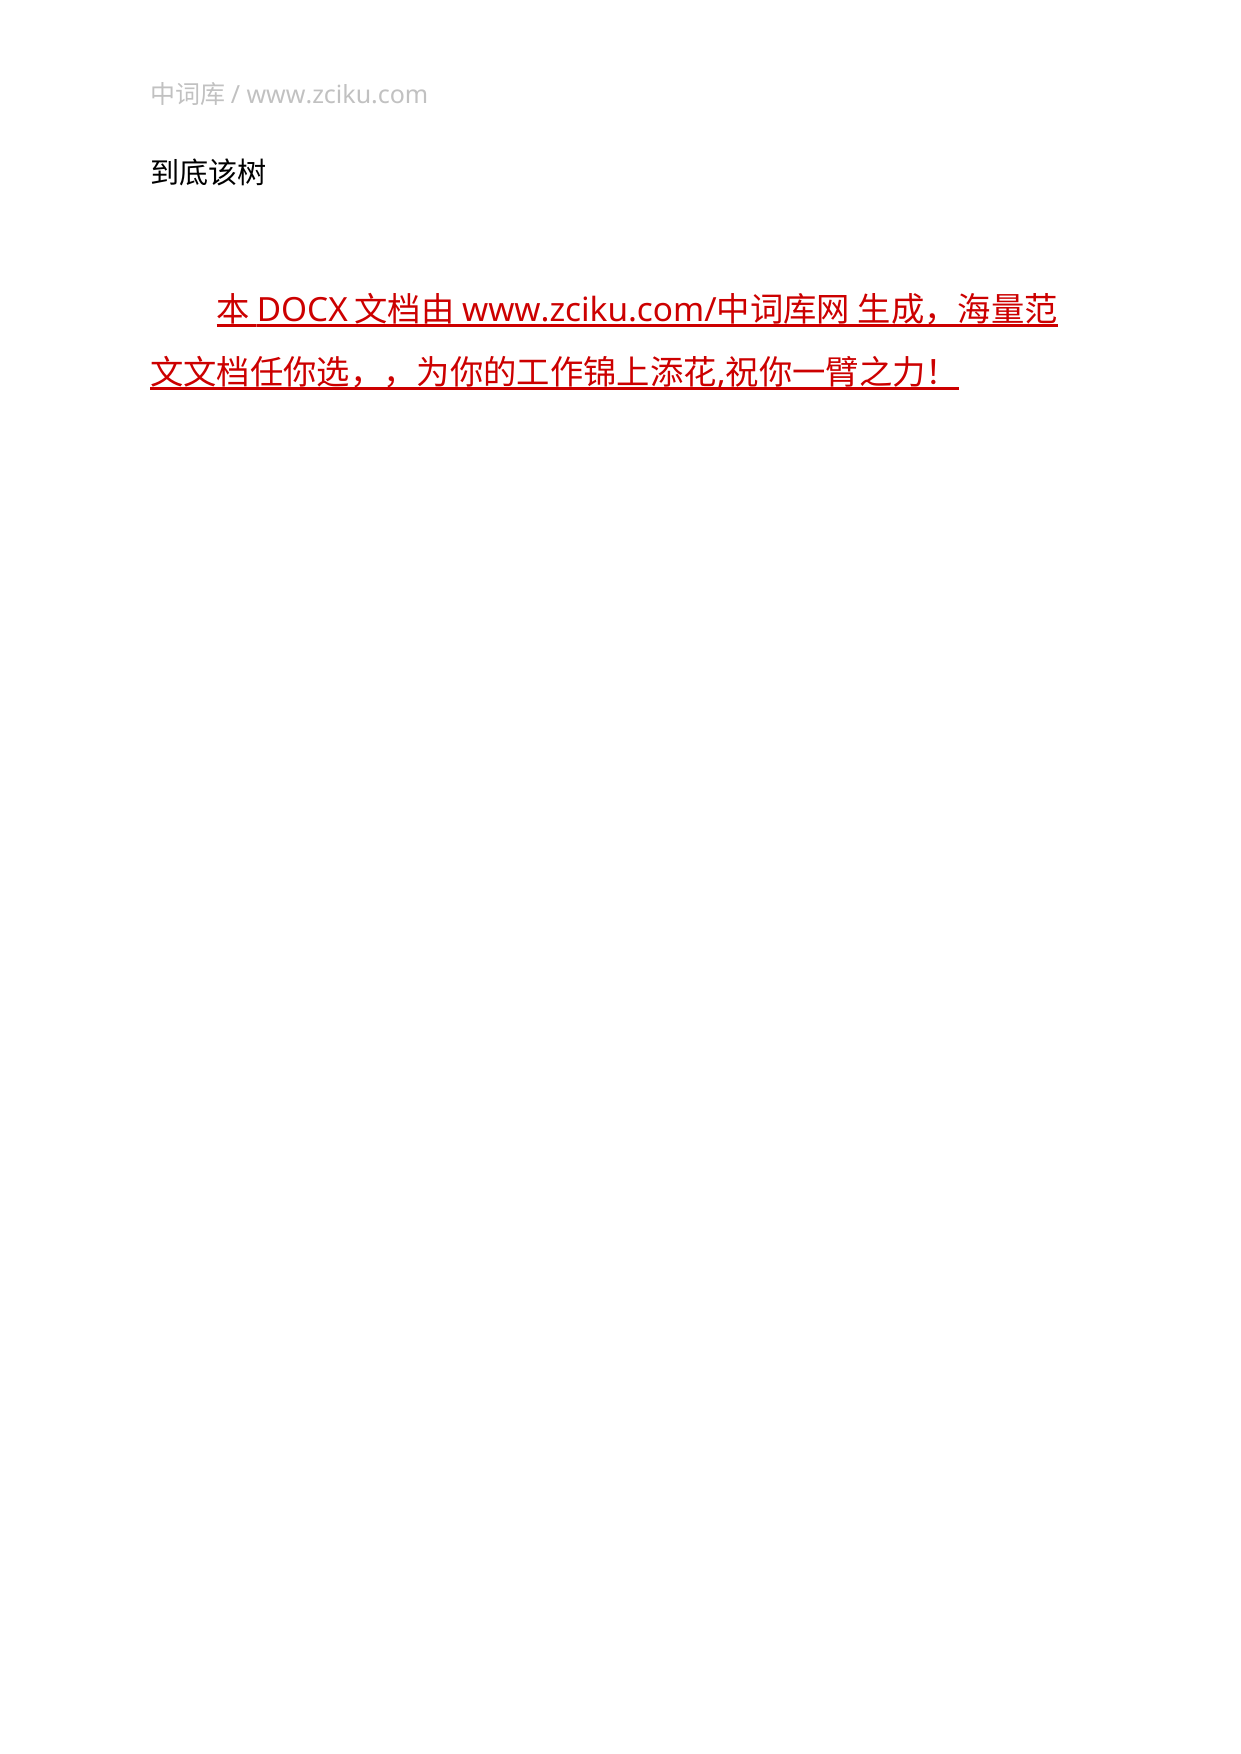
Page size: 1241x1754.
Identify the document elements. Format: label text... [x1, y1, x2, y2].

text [150, 150, 1090, 192]
text 本DOCX文档由 www.zciku.com/中词库网 生成，海量范文文档任你选，，为你的工作锦上添花,祝你一臂之力！ [150, 283, 1090, 394]
